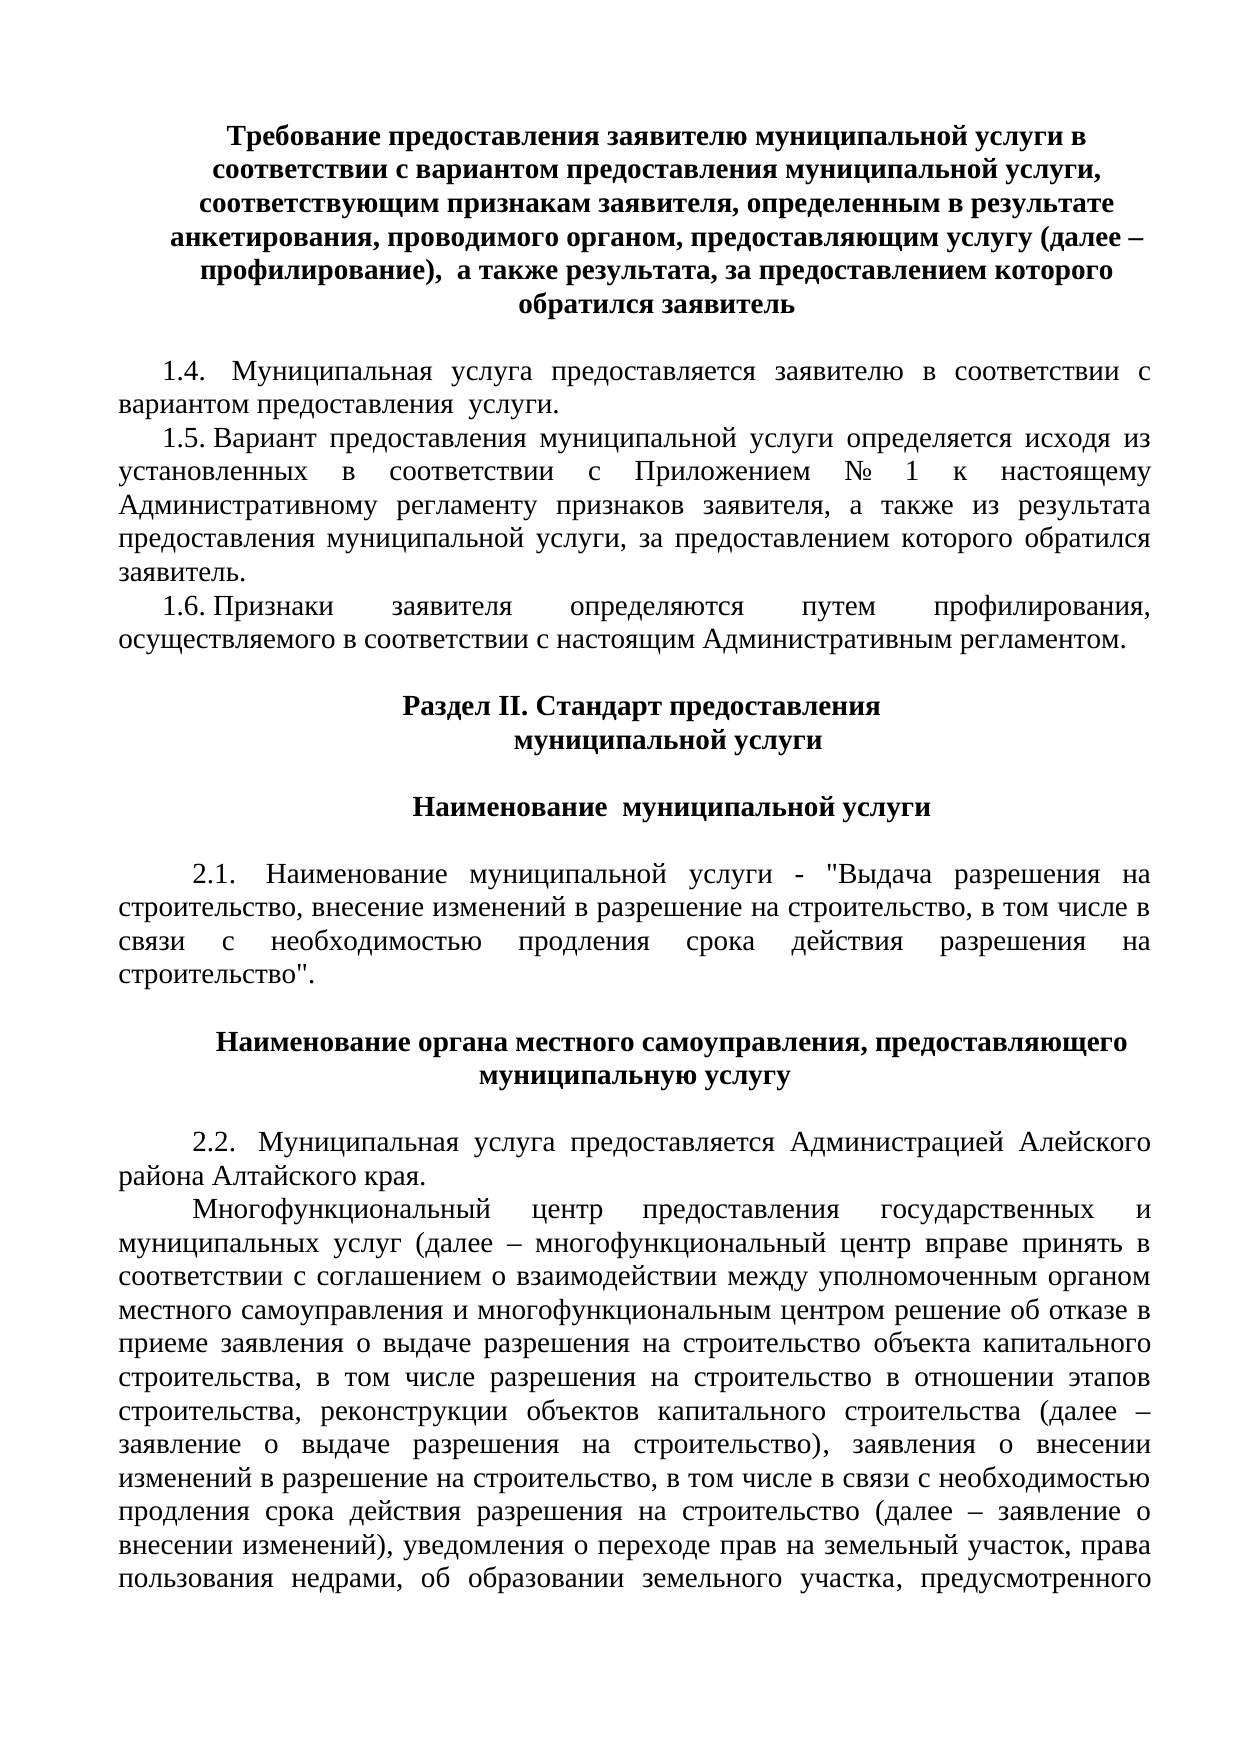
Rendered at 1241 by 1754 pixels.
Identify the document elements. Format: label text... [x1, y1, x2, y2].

text 1.6. Признаки заявителя определяются путем профилирования, осуществляемого в соответствии с настоящим Административным регламентом. [118, 588, 1152, 655]
text Наименование муниципальной услуги [118, 789, 1152, 822]
list обратился заявитель [162, 286, 1152, 319]
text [118, 1191, 1152, 1594]
text Раздел II. Стандарт предоставления [118, 688, 1152, 722]
text Наименование органа местного самоуправления, предоставляющего муниципальную услугу [118, 1024, 1152, 1091]
text 1.5. Вариант предоставления муниципальной услуги определяется исходя из установленных в соответствии с Приложением № 1 к настоящему Административному регламенту признаков заявителя, а также из результата предоставления муниципальной услуги, за предоставлением которого обратился заявитель. [118, 420, 1152, 588]
list Требование предоставления заявителю муниципальной услуги в соответствии с вариантом предоставления муниципальной услуги, соответствующим признакам заявителя, определенным в результате анкетирования, проводимого органом, предоставляющим услугу (далее – профилирование), а также результата, за предоставлением которого [162, 118, 1152, 286]
text 1.4. Муниципальная услуга предоставляется заявителю в соответствии с вариантом предоставления услуги. [118, 353, 1152, 420]
text 2.2. Муниципальная услуга предоставляется Администрацией Алейского района Алтайского края. [118, 1124, 1152, 1191]
text муниципальной услуги [177, 722, 1152, 755]
text 2.1. Наименование муниципальной услуги - "Выдача разрешения на строительство, внесение изменений в разрешение на строительство, в том числе в связи с необходимостью продления срока действия разрешения на строительство". [118, 856, 1152, 990]
